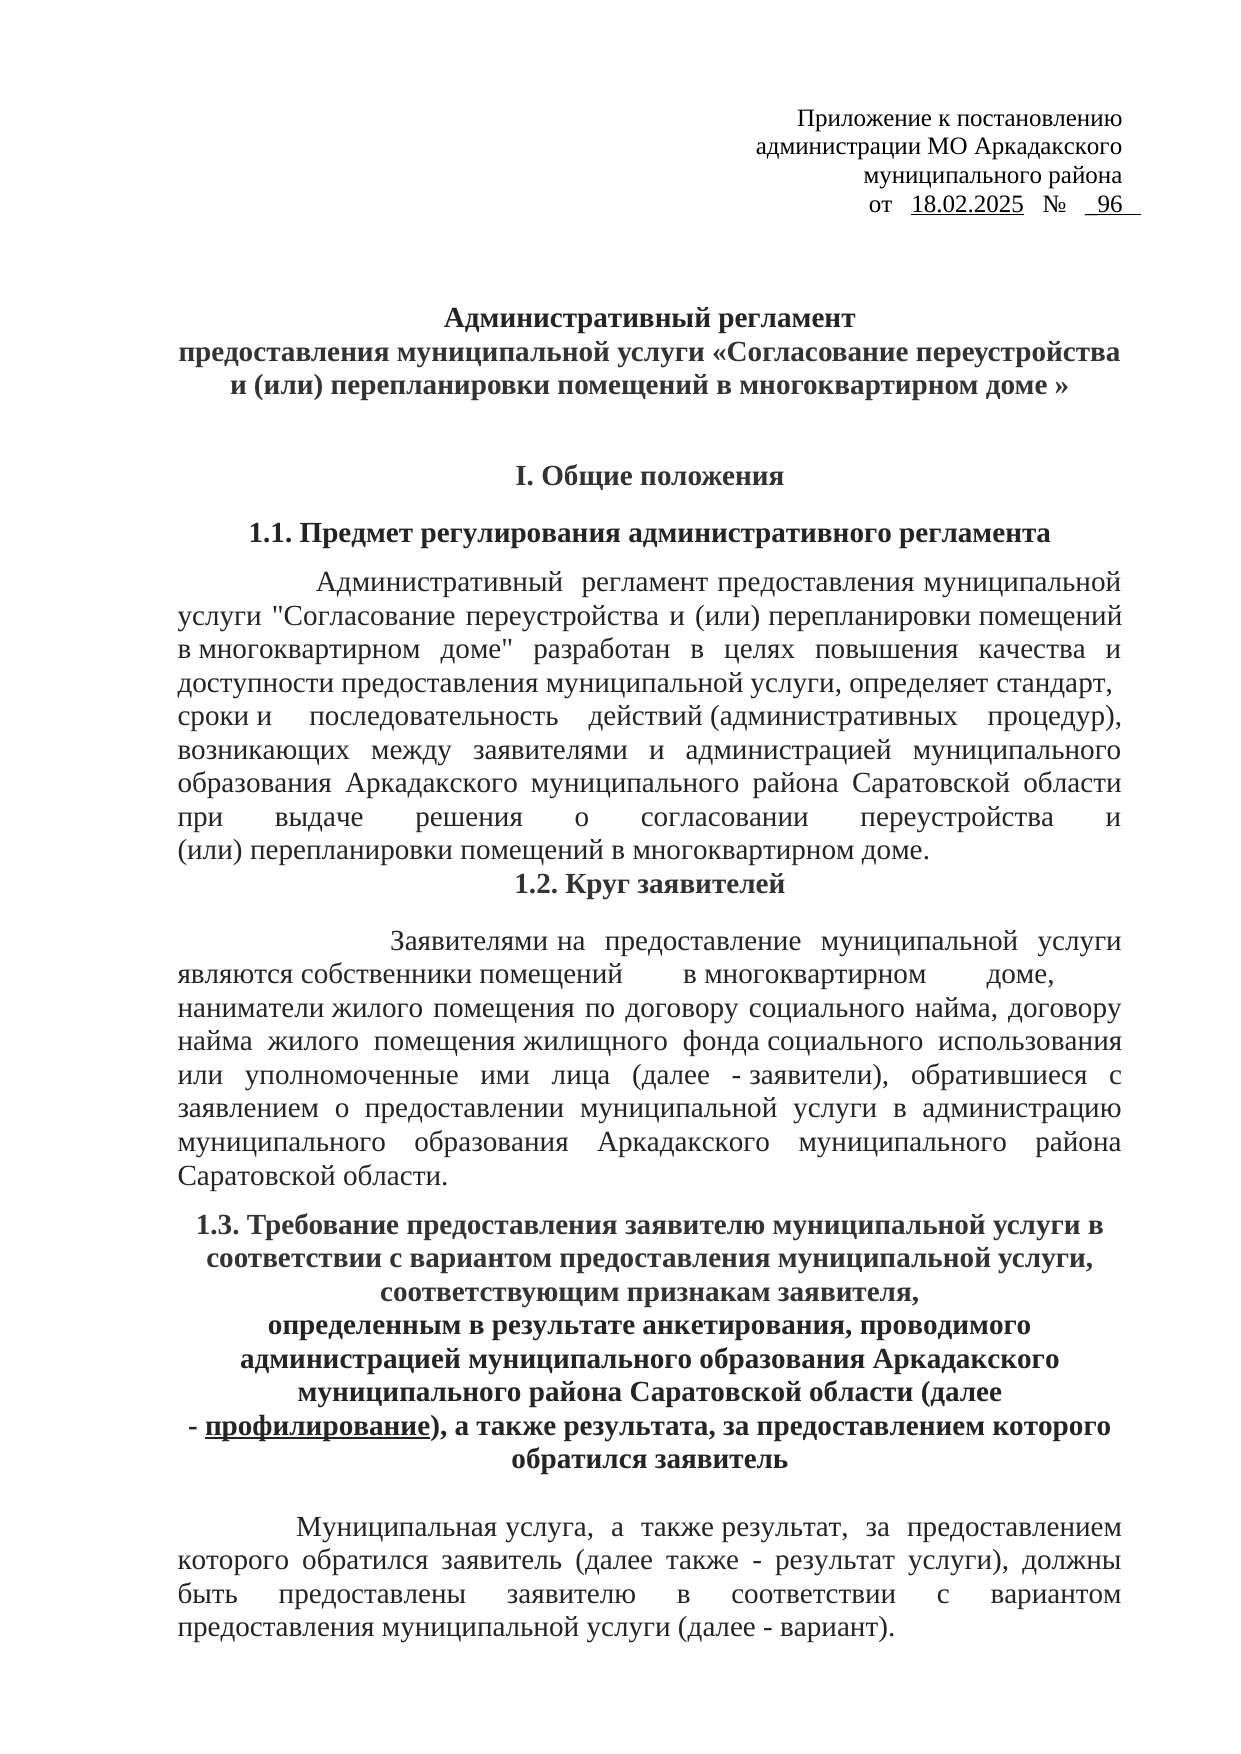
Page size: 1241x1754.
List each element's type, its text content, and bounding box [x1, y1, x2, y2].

text муниципального района [177, 160, 1122, 189]
text I. Общие положения [177, 458, 1122, 491]
text Муниципальная услуга, а также результат, за предоставлением которого обратился заявитель (далее также - результат услуги), должны быть предоставлены заявителю в соответствии с вариантом предоставления муниципальной услуги (далее - вариант). [177, 1509, 1122, 1643]
text определенным в результате анкетирования, проводимого администрацией муниципального образования Аркадакского муниципального района Саратовской области (далее - профилирование), а также результата, за предоставлением которого обратился заявитель [177, 1307, 1122, 1475]
text Приложение к постановлению [177, 103, 1122, 131]
text 1.2. Круг заявителей [177, 866, 1122, 899]
text 1.1. Предмет регулирования административного регламента [177, 515, 1122, 548]
text Административный регламент предоставления муниципальной услуги "Согласование переустройства и (или) перепланировки помещений в многоквартирном доме" разработан в целях повышения качества и доступности предоставления муниципальной услуги, определяет стандарт, сроки и последовательность действий (административных процедур), возникающих между заявителями и администрацией муниципального образования Аркадакского муниципального района Саратовской области при выдаче решения о согласовании переустройства и (или) перепланировки помещений в многоквартирном доме. [177, 564, 1122, 866]
text Заявителями на предоставление муниципальной услуги являются собственники помещений в многоквартирном доме, наниматели жилого помещения по договору социального найма, договору найма жилого помещения жилищного фонда социального использования или уполномоченные ими лица (далее - заявители), обратившиеся с заявлением о предоставлении муниципальной услуги в администрацию муниципального образования Аркадакского муниципального района Саратовской области. [177, 923, 1122, 1191]
text Административный регламент [177, 300, 1122, 334]
text предоставления муниципальной услуги «Согласование переустройства и (или) перепланировки помещений в многоквартирном доме » [177, 334, 1122, 401]
text администрации МО Аркадакского [177, 131, 1122, 160]
text от 18.02.2025 № _96 [177, 189, 1122, 218]
text 1.3. Требование предоставления заявителю муниципальной услуги в соответствии с вариантом предоставления муниципальной услуги, соответствующим признакам заявителя, [177, 1207, 1122, 1307]
